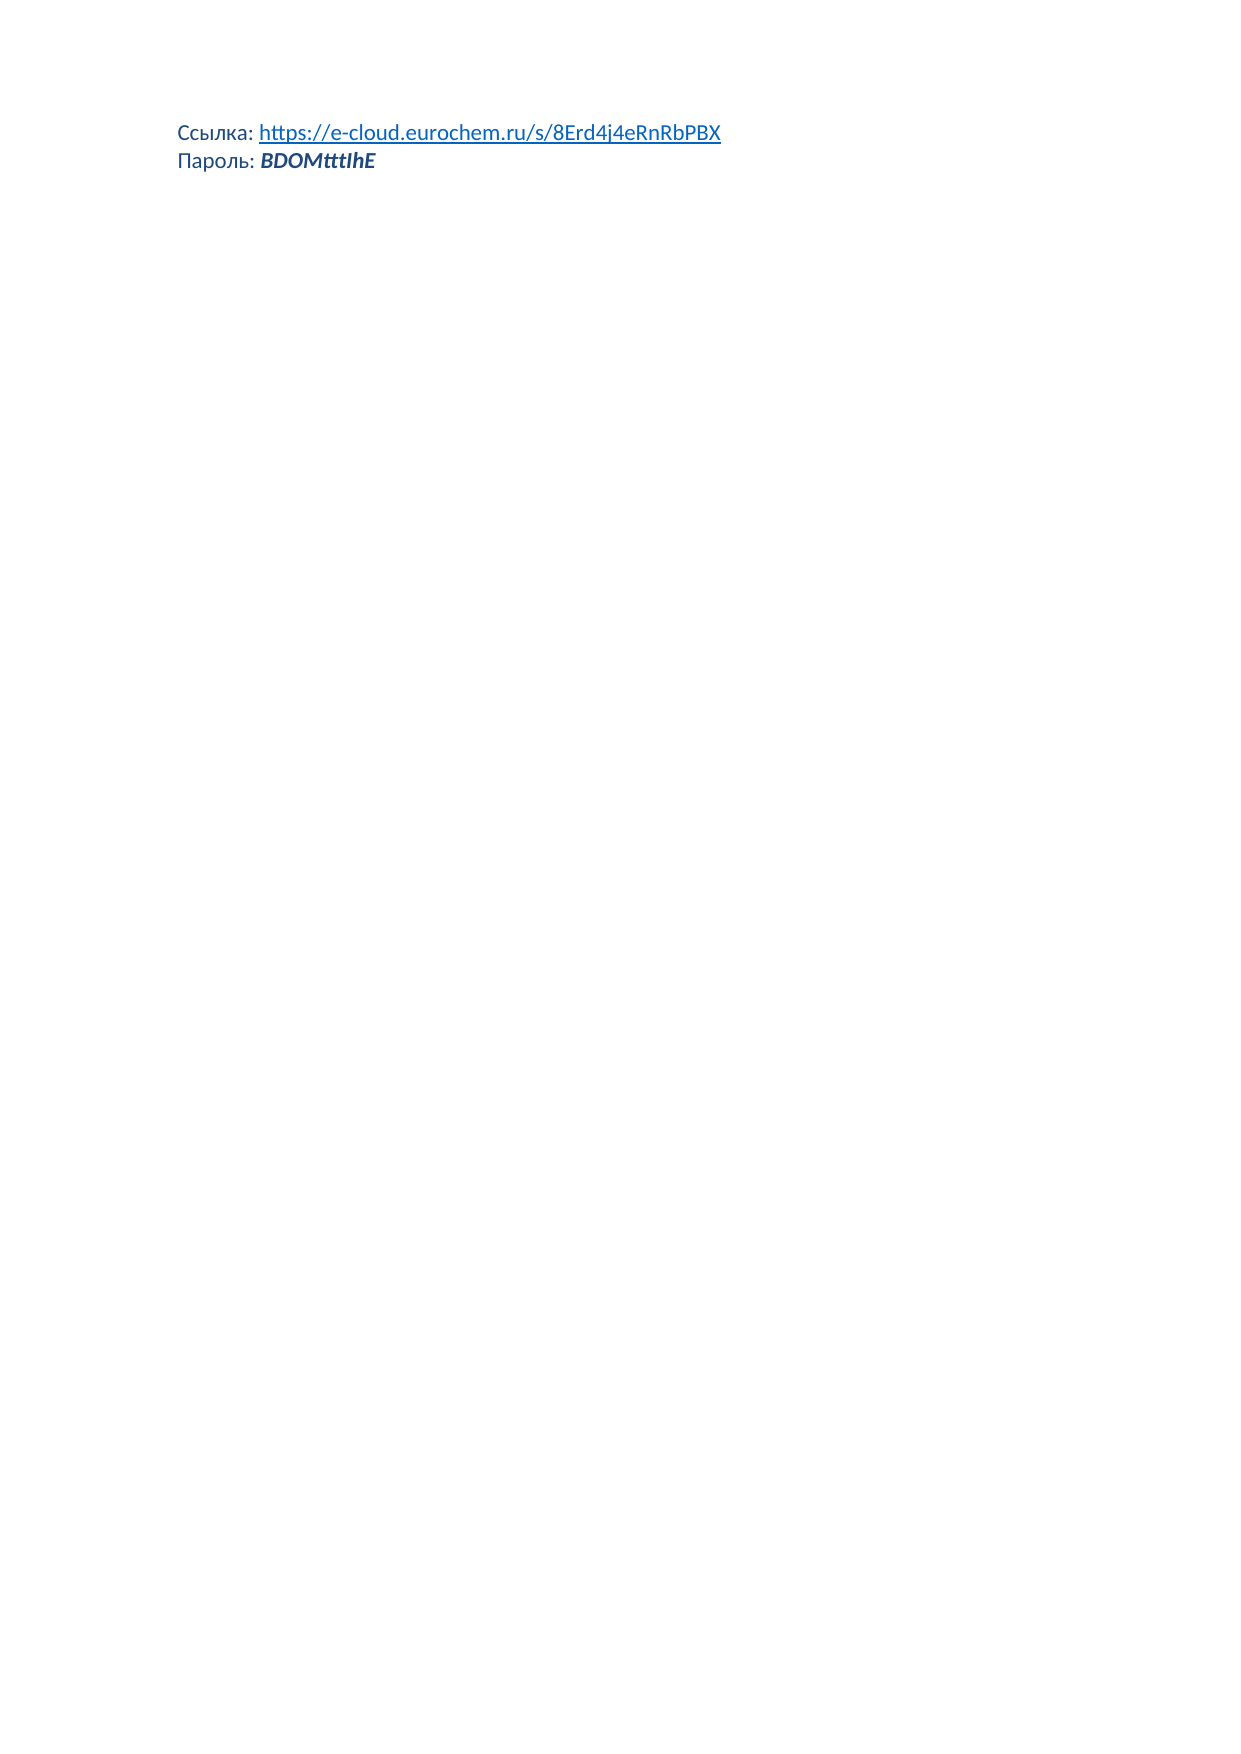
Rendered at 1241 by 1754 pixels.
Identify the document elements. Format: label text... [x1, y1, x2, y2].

text Ссылка: https://e-cloud.eurochem.ru/s/8Erd4j4eRnRbPBX [177, 118, 1152, 146]
text Пароль: BDOMtttIhE [177, 146, 1152, 174]
